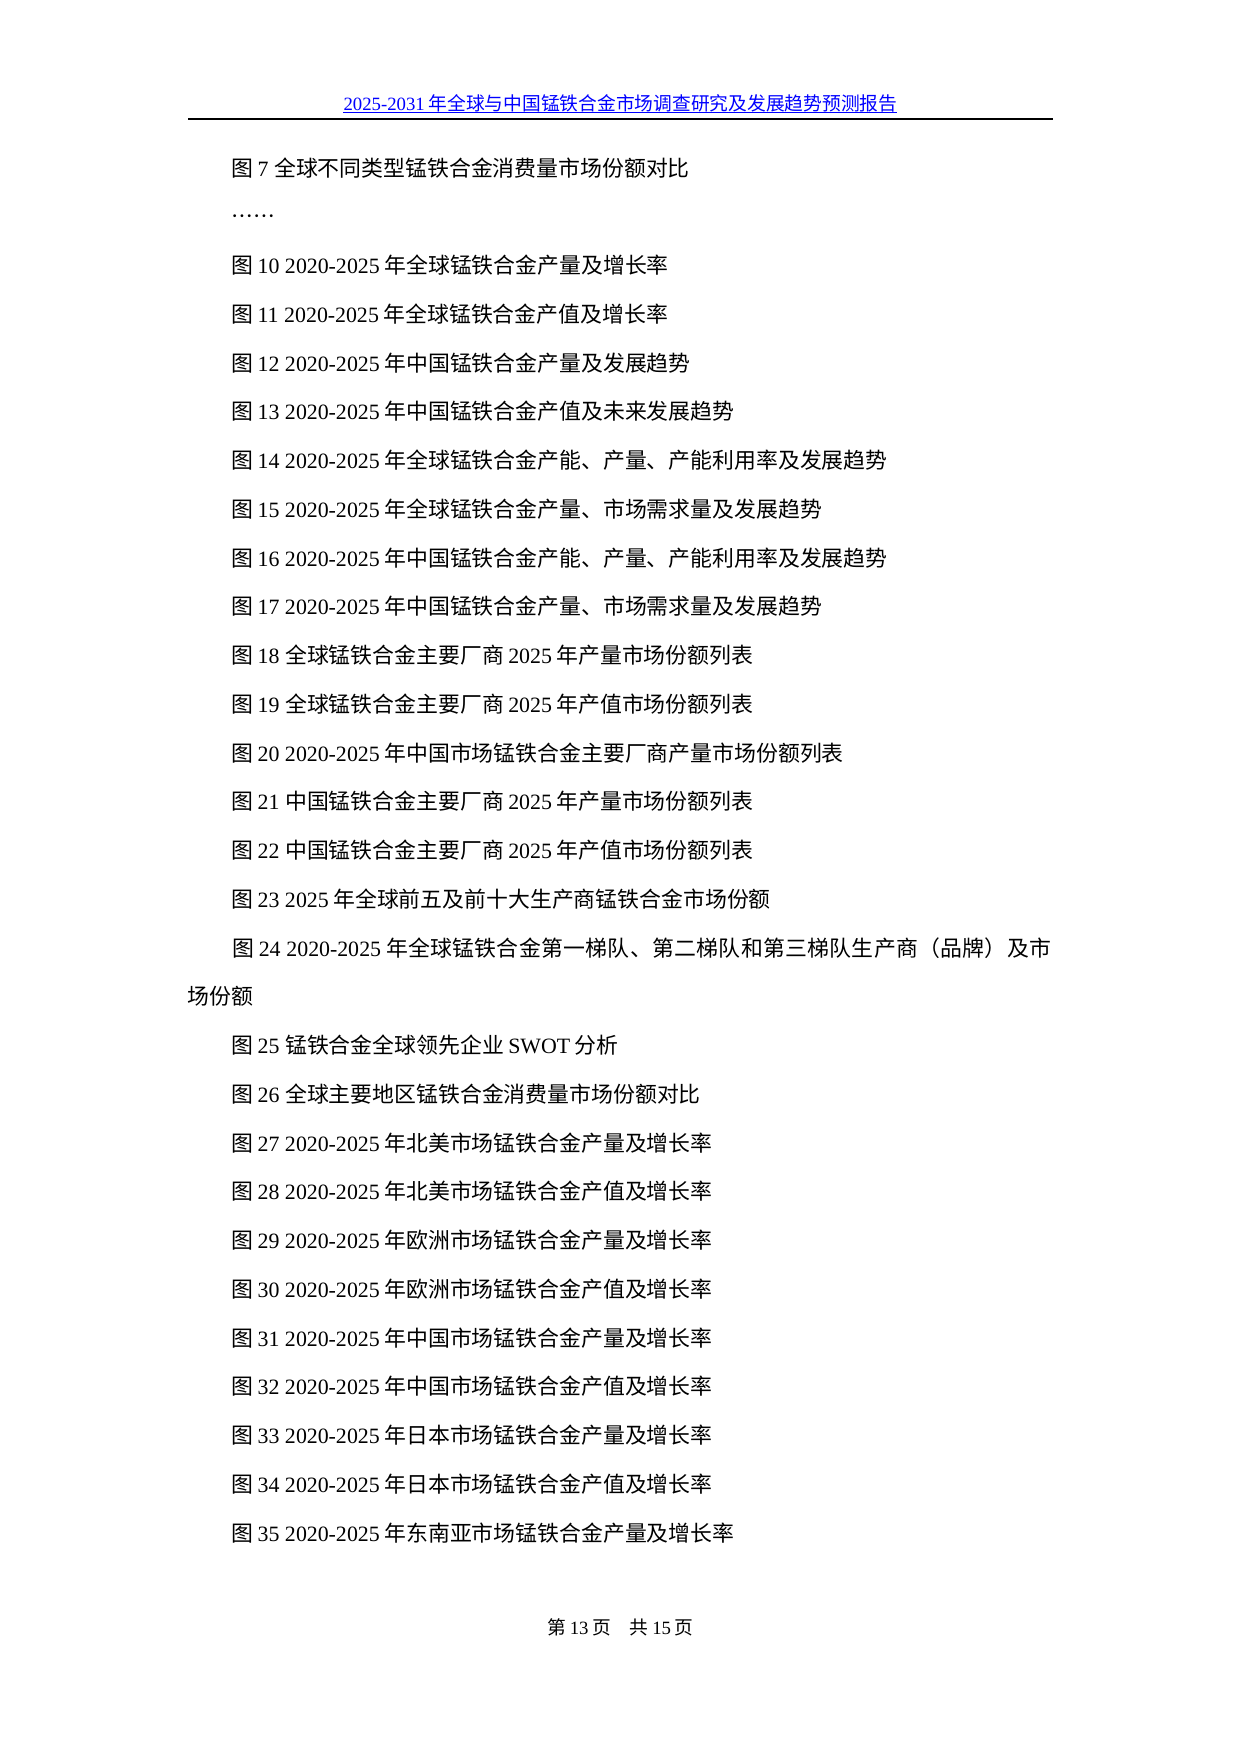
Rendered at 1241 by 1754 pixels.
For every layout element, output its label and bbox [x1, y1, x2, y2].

text [187, 150, 1053, 1548]
